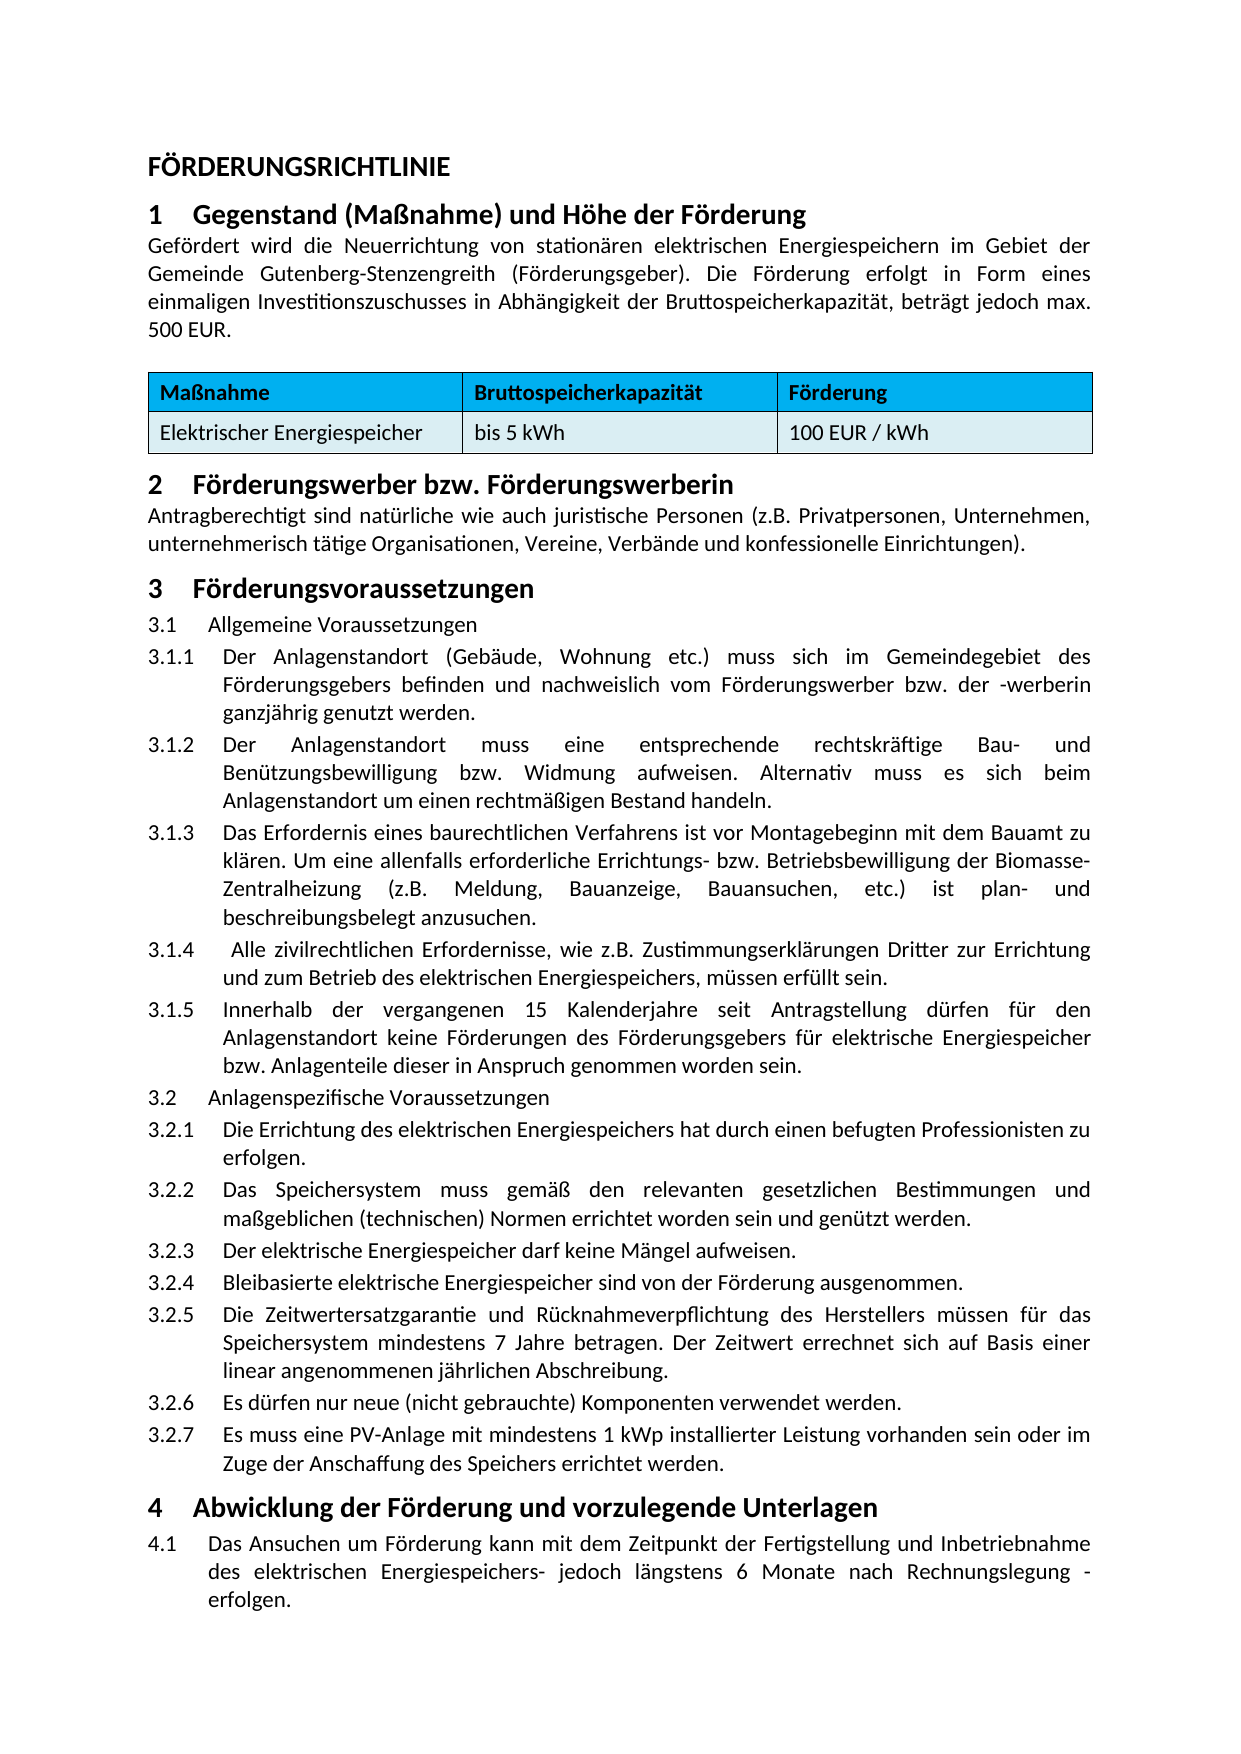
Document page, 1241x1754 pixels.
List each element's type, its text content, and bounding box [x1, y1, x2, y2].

subtitle Förderungsvoraussetzungen [148, 570, 1092, 606]
table_cell bis 5 kWh [463, 412, 777, 452]
subtitle Abwicklung der Förderung und vorzulegende Unterlagen [148, 1489, 1092, 1525]
subtitle Der elektrische Energiespeicher darf keine Mängel aufweisen. [148, 1236, 1092, 1264]
subtitle Förderungswerber bzw. Förderungswerberin [148, 466, 1092, 502]
text Gefördert wird die Neuerrichtung von stationären elektrischen Energiespeichern im Gebiet der Gemeinde Gutenberg-Stenzengreith (Förderungsgeber). Die Förderung erfolgt in Form eines einmaligen Investitionszuschusses in Abhängigkeit der Bruttospeicherkapazität, beträgt jedoch max. 500 EUR. [148, 231, 1092, 343]
subtitle Innerhalb der vergangenen 15 Kalenderjahre seit Antragstellung dürfen für den Anlagenstandort keine Förderungen des Förderungsgebers für elektrische Energiespeicher bzw. Anlagenteile dieser in Anspruch genommen worden sein. [148, 995, 1092, 1079]
text Antragberechtigt sind natürliche wie auch juristische Personen (z.B. Privatpersonen, Unternehmen, unternehmerisch tätige Organisationen, Vereine, Verbände und konfessionelle Einrichtungen). [148, 502, 1092, 558]
subtitle Anlagenspezifische Voraussetzungen [148, 1083, 1092, 1111]
subtitle Alle zivilrechtlichen Erfordernisse, wie z.B. Zustimmungserklärungen Dritter zur Errichtung und zum Betrieb des elektrischen Energiespeichers, müssen erfüllt sein. [148, 935, 1092, 991]
subtitle Der Anlagenstandort (Gebäude, Wohnung etc.) muss sich im Gemeindegebiet des Förderungsgebers befinden und nachweislich vom Förderungswerber bzw. der -werberin ganzjährig genutzt werden. [148, 642, 1092, 726]
table_header Förderung [778, 373, 1092, 411]
subtitle Der Anlagenstandort muss eine entsprechende rechtskräftige Bau- und Benützungsbewilligung bzw. Widmung aufweisen. Alternativ muss es sich beim Anlagenstandort um einen rechtmäßigen Bestand handeln. [148, 730, 1092, 814]
subtitle Die Errichtung des elektrischen Energiespeichers hat durch einen befugten Professionisten zu erfolgen. [148, 1115, 1092, 1171]
subtitle Es dürfen nur neue (nicht gebrauchte) Komponenten verwendet werden. [148, 1388, 1092, 1416]
subtitle Es muss eine PV-Anlage mit mindestens 1 kWp installierter Leistung vorhanden sein oder im Zuge der Anschaffung des Speichers errichtet werden. [148, 1421, 1092, 1477]
subtitle Das Ansuchen um Förderung kann mit dem Zeitpunkt der Fertigstellung und Inbetriebnahme des elektrischen Energiespeichers- jedoch längstens 6 Monate nach Rechnungslegung - erfolgen. [148, 1529, 1092, 1613]
subtitle Die Zeitwertersatzgarantie und Rücknahmeverpflichtung des Herstellers müssen für das Speichersystem mindestens 7 Jahre betragen. Der Zeitwert errechnet sich auf Basis einer linear angenommenen jährlichen Abschreibung. [148, 1300, 1092, 1384]
table_cell 100 EUR / kWh [778, 412, 1092, 452]
subtitle Allgemeine Voraussetzungen [148, 610, 1092, 638]
subtitle Das Erfordernis eines baurechtlichen Verfahrens ist vor Montagebeginn mit dem Bauamt zu klären. Um eine allenfalls erforderliche Errichtungs- bzw. Betriebsbewilligung der Biomasse-Zentralheizung (z.B. Meldung, Bauanzeige, Bauansuchen, etc.) ist plan- und beschreibungsbelegt anzusuchen. [148, 818, 1092, 931]
table_header Maßnahme [149, 373, 462, 411]
subtitle FÖRDERUNGSRICHTLINIE [148, 148, 1092, 183]
subtitle Bleibasierte elektrische Energiespeicher sind von der Förderung ausgenommen. [148, 1268, 1092, 1296]
table_header Bruttospeicherkapazität [463, 373, 777, 411]
subtitle Gegenstand (Maßnahme) und Höhe der Förderung [148, 196, 1092, 231]
subtitle Das Speichersystem muss gemäß den relevanten gesetzlichen Bestimmungen und maßgeblichen (technischen) Normen errichtet worden sein und genützt werden. [148, 1176, 1092, 1232]
table_cell Elektrischer Energiespeicher [149, 412, 462, 452]
